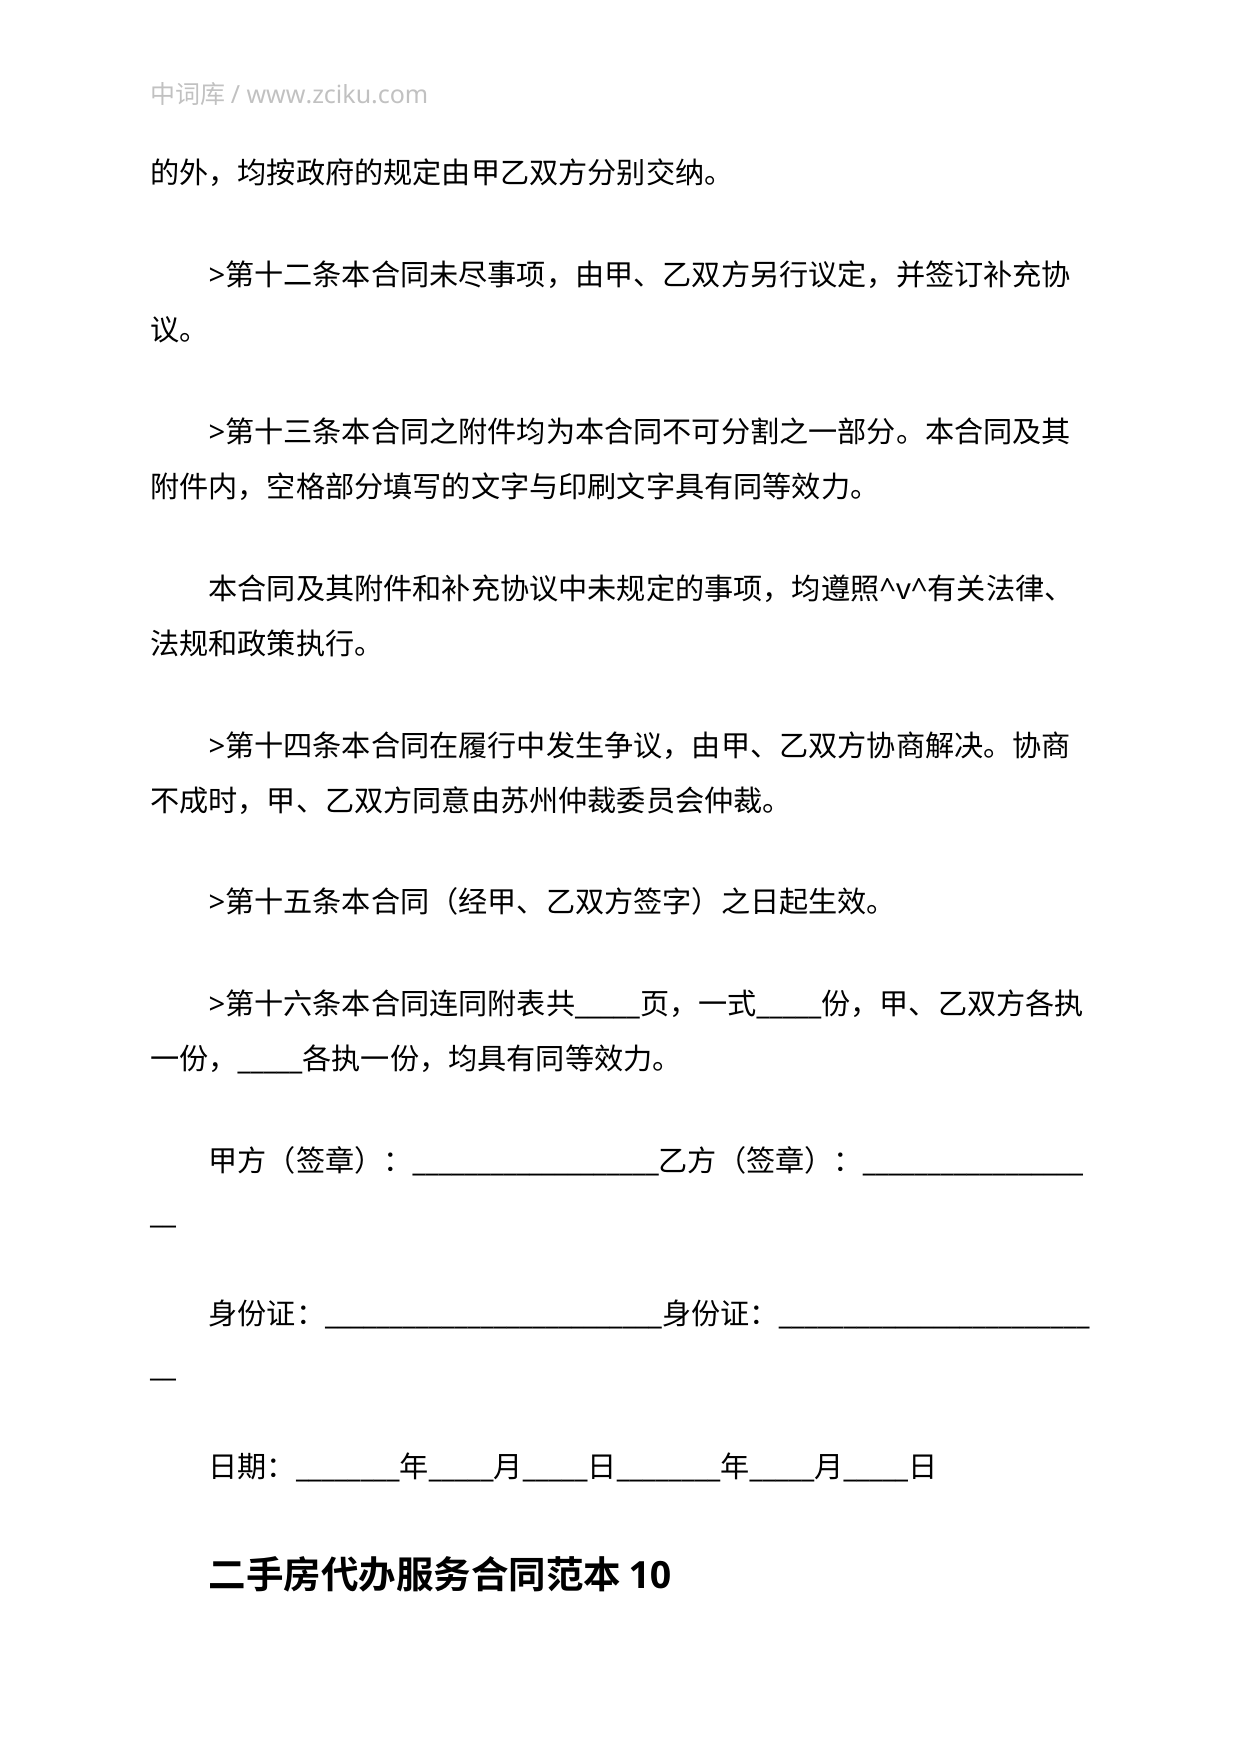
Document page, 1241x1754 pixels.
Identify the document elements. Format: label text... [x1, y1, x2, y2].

text 日期：________年_____月_____日________年_____月_____日 [150, 1443, 1090, 1486]
text 身份证：__________________________身份证：__________________________ [150, 1291, 1090, 1384]
text >第十五条本合同（经甲、乙双方签字）之日起生效。 [150, 879, 1090, 921]
text >第十三条本合同之附件均为本合同不可分割之一部分。本合同及其附件内，空格部分填写的文字与印刷文字具有同等效力。 [150, 408, 1090, 506]
text 二手房代办服务合同范本10 [150, 1545, 1090, 1600]
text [150, 150, 1090, 192]
text >第十四条本合同在履行中发生争议，由甲、乙双方协商解决。协商不成时，甲、乙双方同意由苏州仲裁委员会仲裁。 [150, 722, 1090, 819]
text 甲方（签章）：___________________乙方（签章）：___________________ [150, 1138, 1090, 1232]
text 本合同及其附件和补充协议中未规定的事项，均遵照^v^有关法律、法规和政策执行。 [150, 565, 1090, 663]
text >第十六条本合同连同附表共_____页，一式_____份，甲、乙双方各执一份，_____各执一份，均具有同等效力。 [150, 981, 1090, 1078]
text >第十二条本合同未尽事项，由甲、乙双方另行议定，并签订补充协议。 [150, 252, 1090, 349]
